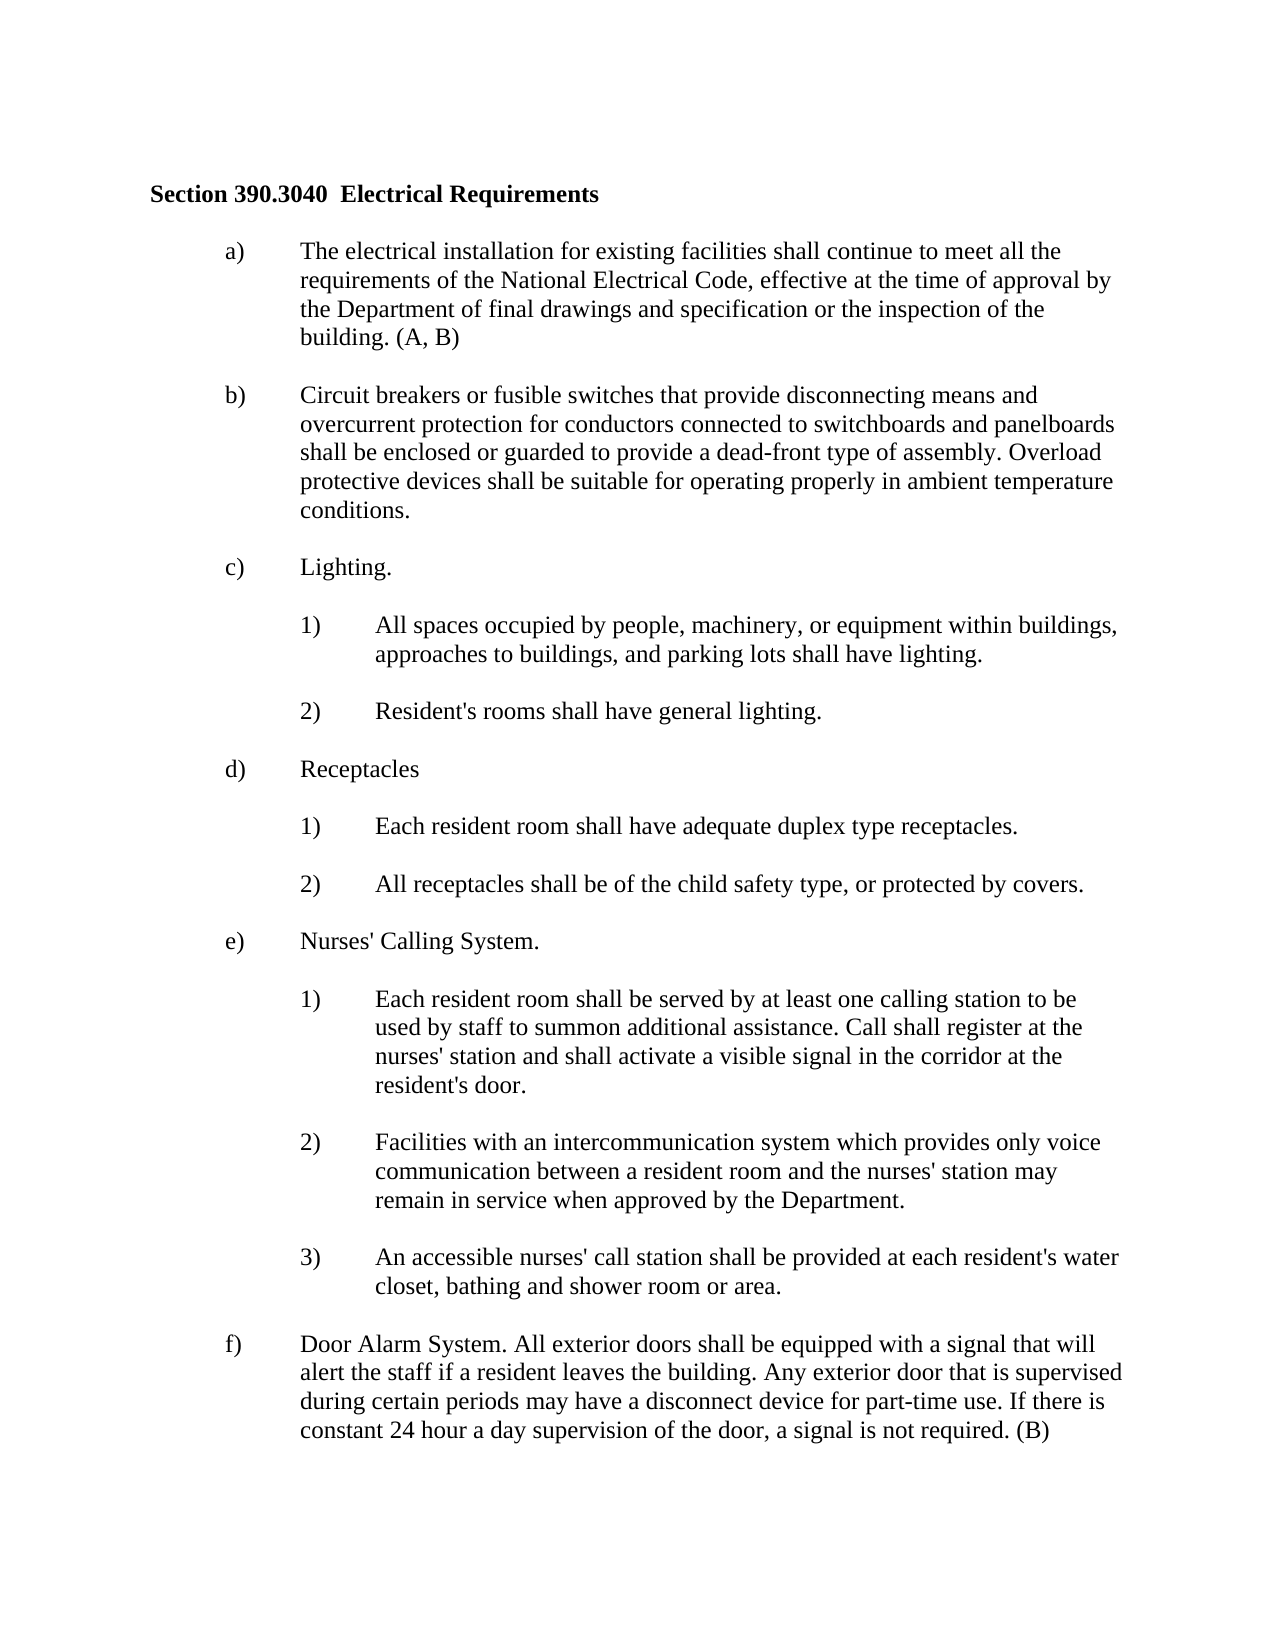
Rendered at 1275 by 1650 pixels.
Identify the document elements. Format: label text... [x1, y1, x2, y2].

text 2) Facilities with an intercommunication system which provides only voice communication between a resident room and the nurses' station may remain in service when approved by the Department. [300, 1127, 1125, 1214]
text Section 390.3040 Electrical Requirements [150, 179, 1125, 207]
text 3) An accessible nurses' call station shall be provided at each resident's water closet, bathing and shower room or area. [300, 1242, 1125, 1300]
text f) Door Alarm System. All exterior doors shall be equipped with a signal that will alert the staff if a resident leaves the building. Any exterior door that is supervised during certain periods may have a disconnect device for part-time use. If there is constant 24 hour a day supervision of the door, a signal is not required. (B) [225, 1329, 1125, 1444]
text a) The electrical installation for existing facilities shall continue to meet all the requirements of the National Electrical Code, effective at the time of approval by the Department of final drawings and specification or the inspection of the building. (A, B) [225, 236, 1125, 351]
text e) Nurses' Calling System. [225, 926, 1125, 955]
text 2) Resident's rooms shall have general lighting. [300, 696, 1125, 725]
text 1) All spaces occupied by people, machinery, or equipment within buildings, approaches to buildings, and parking lots shall have lighting. [300, 610, 1125, 667]
text b) Circuit breakers or fusible switches that provide disconnecting means and overcurrent protection for conductors connected to switchboards and panelboards shall be enclosed or guarded to provide a dead-front type of assembly. Overload protective devices shall be suitable for operating properly in ambient temperature conditions. [225, 380, 1125, 524]
text c) Lighting. [225, 552, 1125, 581]
text 1) Each resident room shall have adequate duplex type receptacles. [300, 811, 1125, 840]
text 2) All receptacles shall be of the child safety type, or protected by covers. [300, 869, 1125, 897]
text d) Receptacles [225, 754, 1125, 782]
text 1) Each resident room shall be served by at least one calling station to be used by staff to summon additional assistance. Call shall register at the nurses' station and shall activate a visible signal in the corridor at the resident's door. [300, 984, 1125, 1099]
